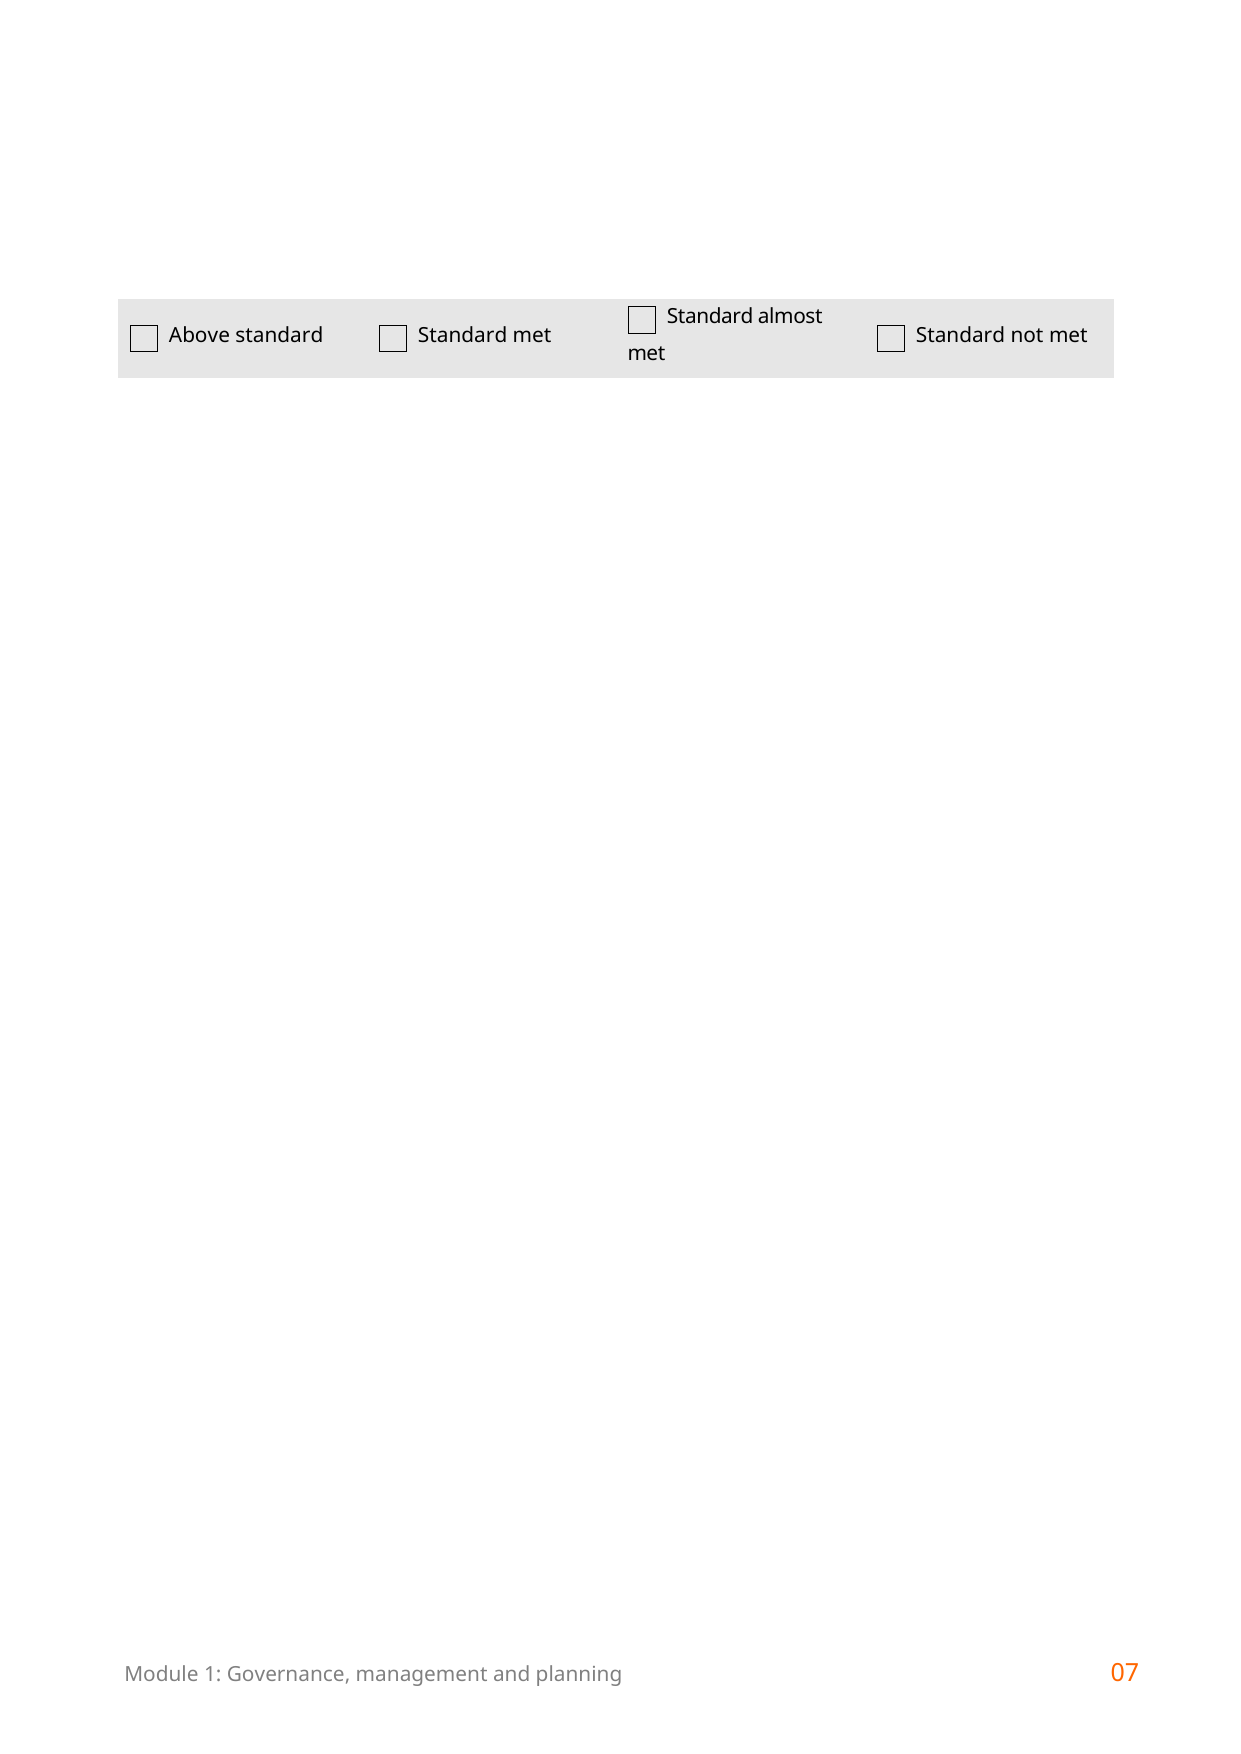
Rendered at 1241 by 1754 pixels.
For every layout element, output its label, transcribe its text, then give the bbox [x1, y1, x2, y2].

table_cell Standard not met [865, 299, 1114, 378]
table_cell Above standard [118, 299, 367, 378]
table_cell Standard met [367, 299, 616, 378]
table_cell Standard almost met [616, 299, 865, 378]
